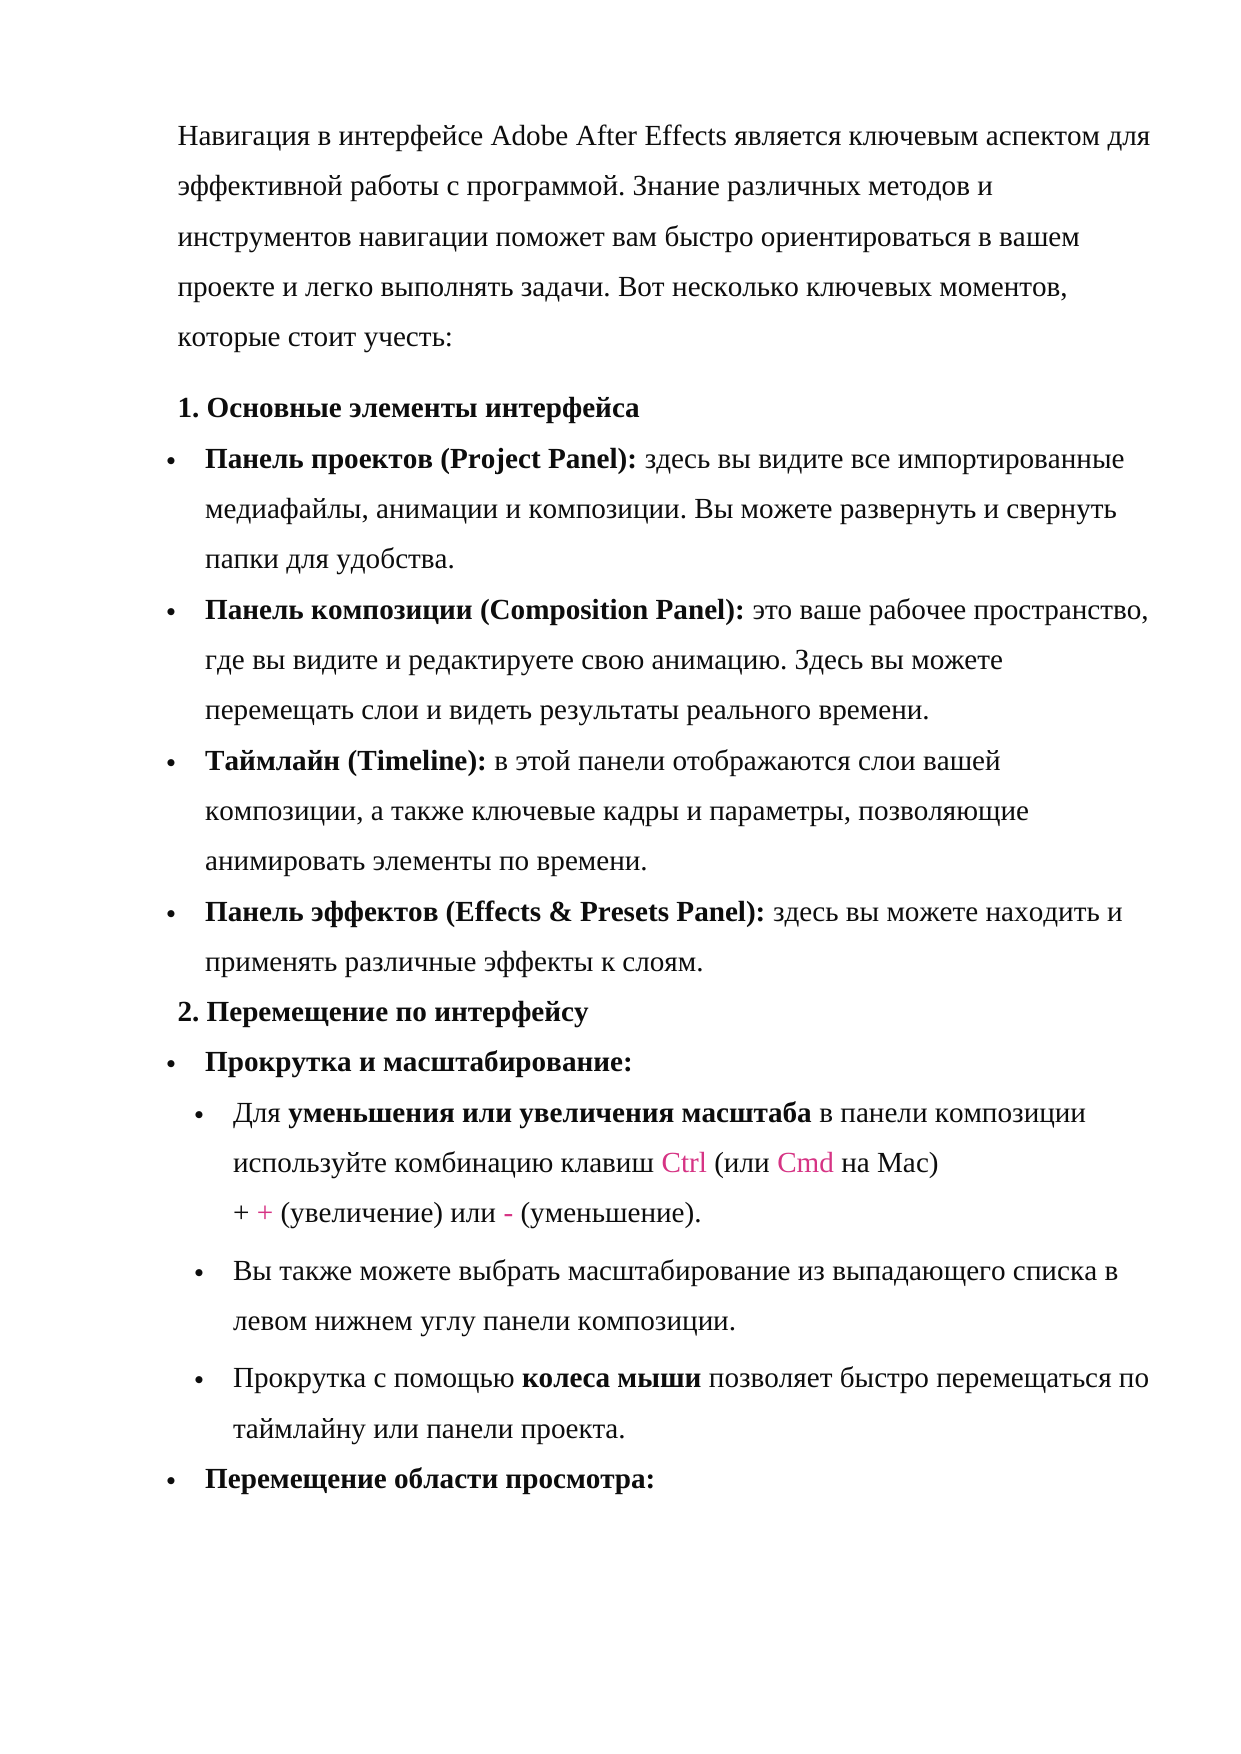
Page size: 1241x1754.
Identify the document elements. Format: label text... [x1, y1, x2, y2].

list Для уменьшения или увеличения масштаба в панели композиции используйте комбинацию клавиш Ctrl (или Cmd на Mac) + + (увеличение) или - (уменьшение). [195, 1095, 1152, 1229]
list Панель проектов (Project Panel): здесь вы видите все импортированные медиафайлы, анимации и композиции. Вы можете развернуть и свернуть папки для удобства. [167, 441, 1152, 575]
list Панель композиции (Composition Panel): это ваше рабочее пространство, где вы видите и редактируете свою анимацию. Здесь вы можете перемещать слои и видеть результаты реального времени. [167, 592, 1152, 726]
list Вы также можете выбрать масштабирование из выпадающего списка в левом нижнем углу панели композиции. [195, 1253, 1152, 1337]
list Прокрутка с помощью колеса мыши позволяет быстро перемещаться по таймлайну или панели проекта. [195, 1360, 1152, 1444]
text Навигация в интерфейсе Adobe After Effects является ключевым аспектом для эффективной работы с программой. Знание различных методов и инструментов навигации поможет вам быстро ориентироваться в вашем проекте и легко выполнять задачи. Вот несколько ключевых моментов, которые стоит учесть: [177, 118, 1152, 353]
list Панель эффектов (Effects & Presets Panel): здесь вы можете находить и применять различные эффекты к слоям. [167, 894, 1152, 977]
text 1. Основные элементы интерфейса [177, 391, 1152, 424]
list Прокрутка и масштабирование: [167, 1044, 1152, 1078]
list Таймлайн (Timeline): в этой панели отображаются слои вашей композиции, а также ключевые кадры и параметры, позволяющие анимировать элементы по времени. [167, 743, 1152, 877]
text 2. Перемещение по интерфейсу [177, 994, 1152, 1028]
list Перемещение области просмотра: [167, 1461, 1152, 1494]
